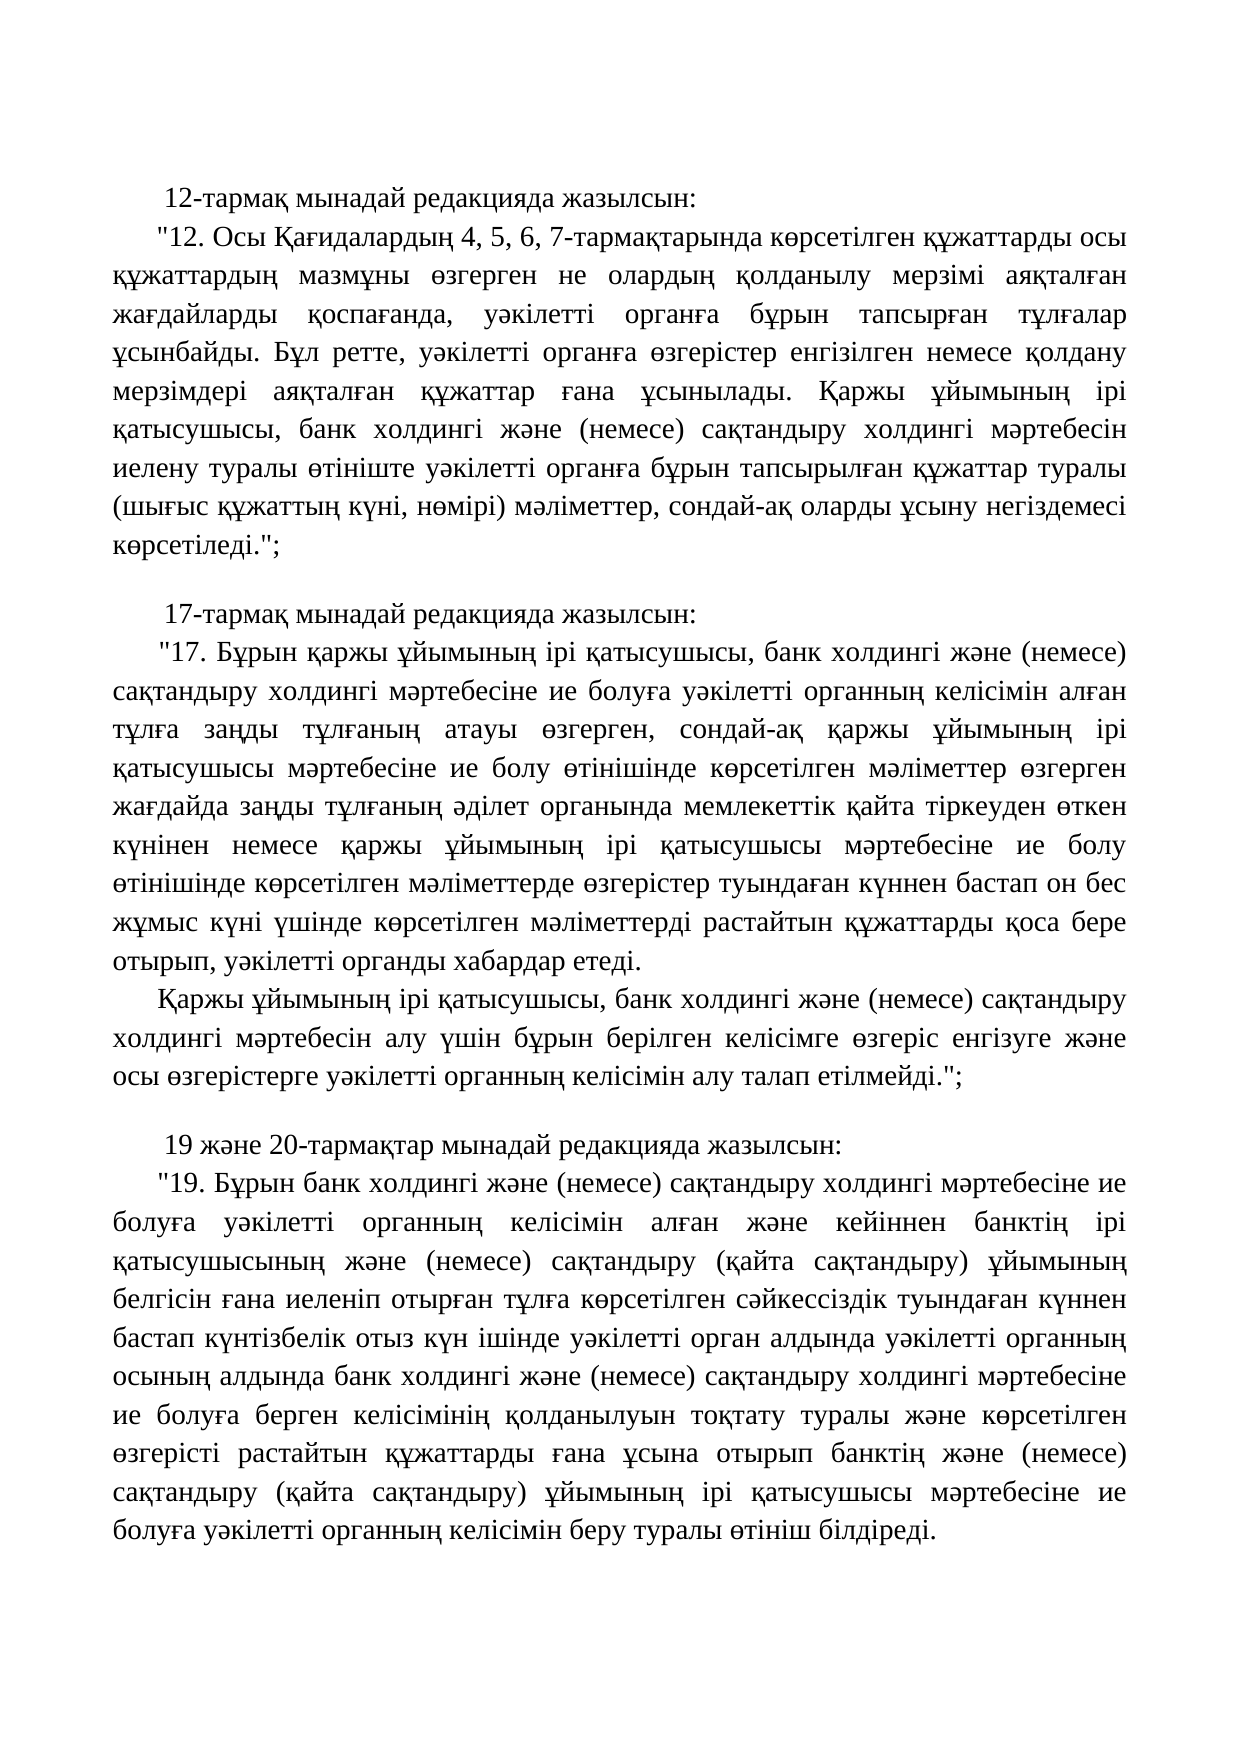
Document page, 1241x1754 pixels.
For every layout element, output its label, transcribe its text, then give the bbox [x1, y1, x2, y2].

text 19 және 20-тармақтар мынадай редакцияда жазылсын: [112, 1127, 1128, 1161]
text "12. Осы Қағидалардың 4, 5, 6, 7-тармақтарында көрсетілген құжаттарды осы құжаттардың мазмұны өзгерген не олардың қолданылу мерзімі аяқталған жағдайларды қоспағанда, уәкілетті органға бұрын тапсырған тұлғалар ұсынбайды. Бұл ретте, уәкілетті органға өзгерістер енгізілген немесе қолдану мерзімдері аяқталған құжаттар ғана ұсынылады. Қаржы ұйымының ірі қатысушысы, банк холдингі және (немесе) сақтандыру холдингі мәртебесін иелену туралы өтініште уәкілетті органға бұрын тапсырылған құжаттар туралы (шығыс құжаттың күні, нөмірі) мәліметтер, сондай-ақ оларды ұсыну негіздемесі көрсетіледі."; [112, 219, 1128, 561]
text "19. Бұрын банк холдингі және (немесе) сақтандыру холдингі мәртебесіне ие болуға уәкілетті органның келісімін алған және кейіннен банктің ірі қатысушысының және (немесе) сақтандыру (қайта сақтандыру) ұйымының белгісін ғана иеленіп отырған тұлға көрсетілген сәйкессіздік туындаған күннен бастап күнтізбелік отыз күн ішінде уәкілетті орган алдында уәкілетті органның осының алдында банк холдингі және (немесе) сақтандыру холдингі мәртебесіне ие болуға берген келісімінің қолданылуын тоқтату туралы және көрсетілген өзгерісті растайтын құжаттарды ғана ұсына отырып банктің және (немесе) сақтандыру (қайта сақтандыру) ұйымының ірі қатысушысы мәртебесіне ие болуға уәкілетті органның келісімін беру туралы өтініш білдіреді. [112, 1166, 1128, 1546]
text 17-тармақ мынадай редакцияда жазылсын: [112, 596, 1128, 629]
text 12-тармақ мынадай редакцияда жазылсын: [112, 180, 1128, 214]
text Қаржы ұйымының ірі қатысушысы, банк холдингі және (немесе) сақтандыру холдингі мәртебесін алу үшін бұрын берілген келісімге өзгеріс енгізуге және осы өзгерістерге уәкілетті органның келісімін алу талап етілмейді."; [112, 981, 1128, 1092]
text "17. Бұрын қаржы ұйымының ірі қатысушысы, банк холдингі және (немесе) сақтандыру холдингі мәртебесіне ие болуға уәкілетті органның келісімін алған тұлға заңды тұлғаның атауы өзгерген, сондай-ақ қаржы ұйымының ірі қатысушысы мәртебесіне ие болу өтінішінде көрсетілген мәліметтер өзгерген жағдайда заңды тұлғаның әділет органында мемлекеттік қайта тіркеуден өткен күнінен немесе қаржы ұйымының ірі қатысушысы мәртебесіне ие болу өтінішінде көрсетілген мәліметтерде өзгерістер туындаған күннен бастап он бес жұмыс күні үшінде көрсетілген мәліметтерді растайтын құжаттарды қоса бере отырып, уәкілетті органды хабардар етеді. [112, 634, 1128, 976]
